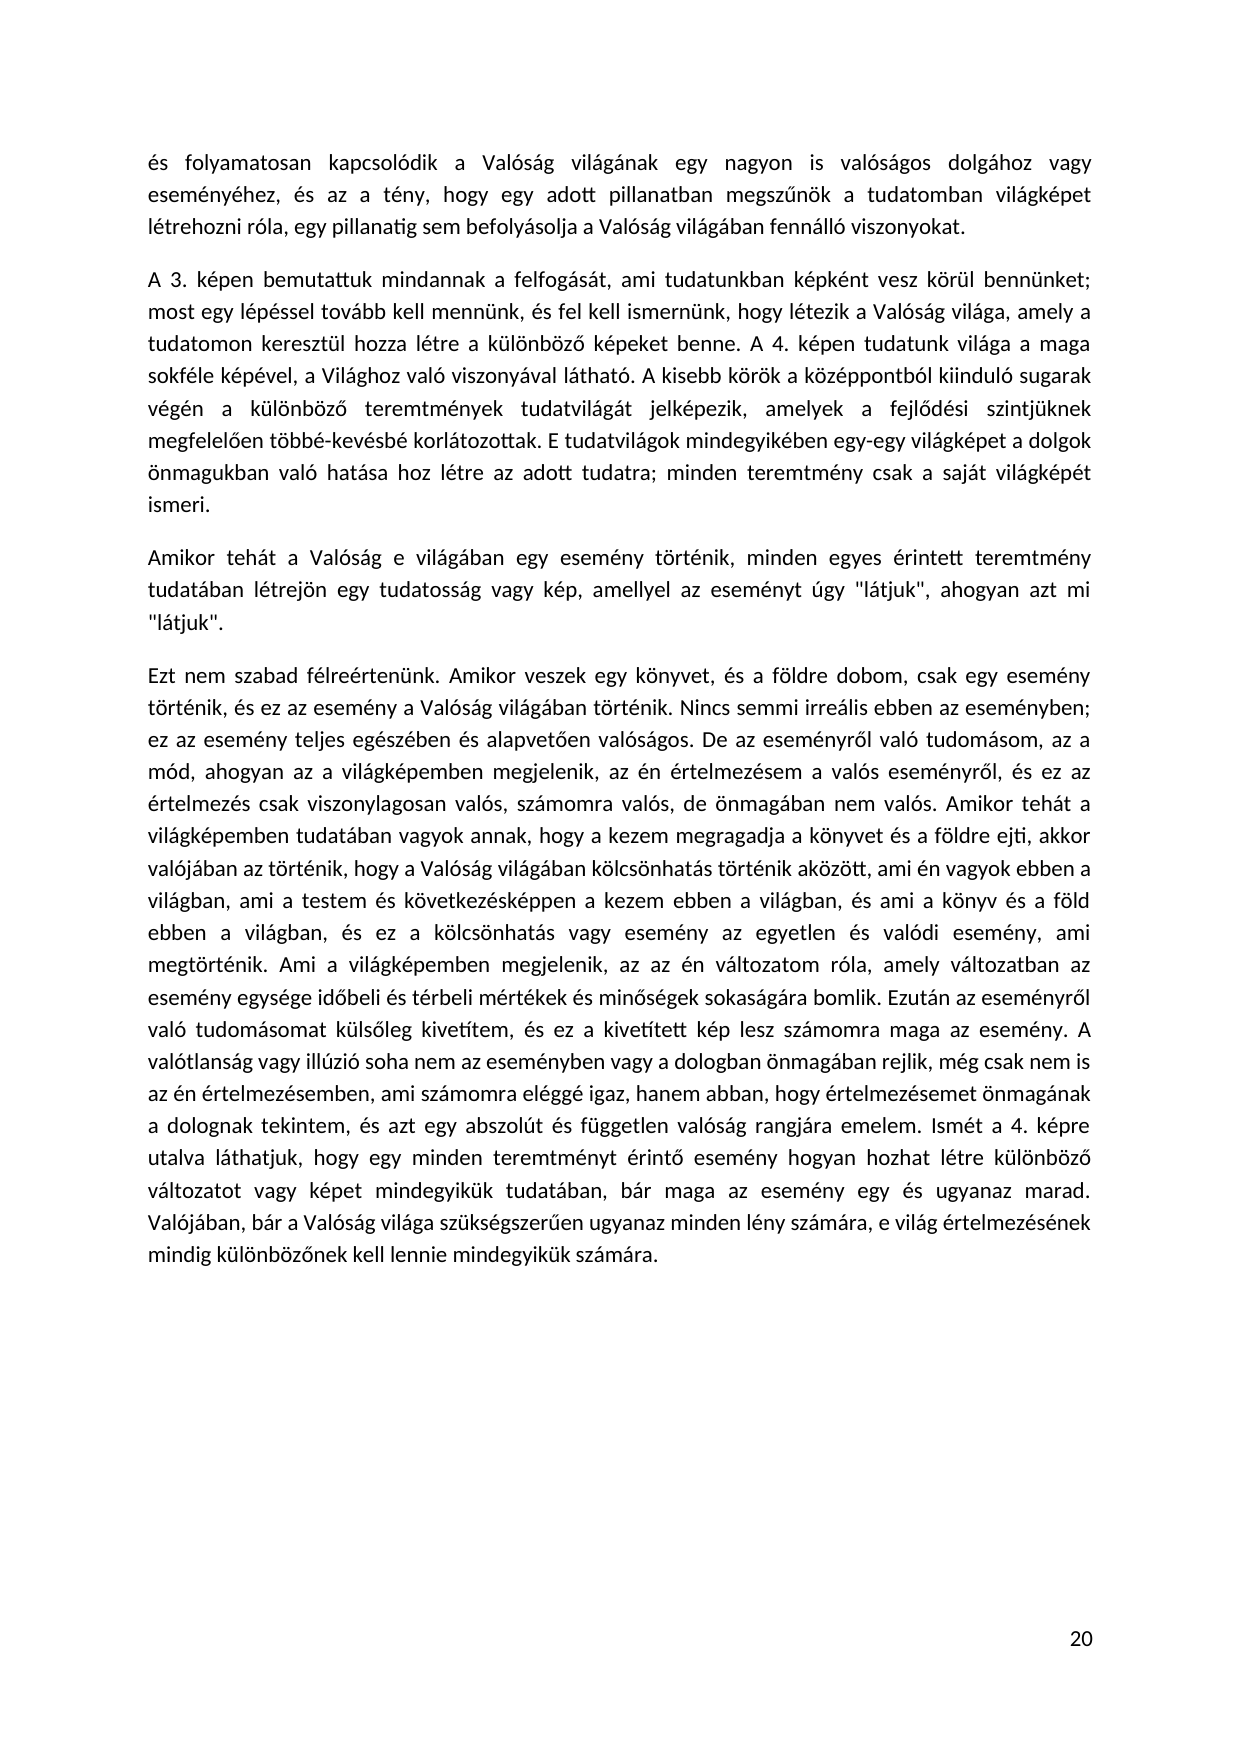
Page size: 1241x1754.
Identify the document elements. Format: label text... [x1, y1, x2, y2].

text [148, 148, 1093, 240]
text Amikor tehát a Valóság e világában egy esemény történik, minden egyes érintett teremtmény tudatában létrejön egy tudatosság vagy kép, amellyel az eseményt úgy "látjuk", ahogyan azt mi "látjuk". [148, 543, 1093, 636]
text Ezt nem szabad félreértenünk. Amikor veszek egy könyvet, és a földre dobom, csak egy esemény történik, és ez az esemény a Valóság világában történik. Nincs semmi irreális ebben az eseményben; ez az esemény teljes egészében és alapvetően valóságos. De az eseményről való tudomásom, az a mód, ahogyan az a világképemben megjelenik, az én értelmezésem a valós eseményről, és ez az értelmezés csak viszonylagosan valós, számomra valós, de önmagában nem valós. Amikor tehát a világképemben tudatában vagyok annak, hogy a kezem megragadja a könyvet és a földre ejti, akkor valójában az történik, hogy a Valóság világában kölcsönhatás történik aközött, ami én vagyok ebben a világban, ami a testem és következésképpen a kezem ebben a világban, és ami a könyv és a föld ebben a világban, és ez a kölcsönhatás vagy esemény az egyetlen és valódi esemény, ami megtörténik. Ami a világképemben megjelenik, az az én változatom róla, amely változatban az esemény egysége időbeli és térbeli mértékek és minőségek sokaságára bomlik. Ezután az eseményről való tudomásomat külsőleg kivetítem, és ez a kivetített kép lesz számomra maga az esemény. A valótlanság vagy illúzió soha nem az eseményben vagy a dologban önmagában rejlik, még csak nem is az én értelmezésemben, ami számomra eléggé igaz, hanem abban, hogy értelmezésemet önmagának a dolognak tekintem, és azt egy abszolút és független valóság rangjára emelem. Ismét a 4. képre utalva láthatjuk, hogy egy minden teremtményt érintő esemény hogyan hozhat létre különböző változatot vagy képet mindegyikük tudatában, bár maga az esemény egy és ugyanaz marad. Valójában, bár a Valóság világa szükségszerűen ugyanaz minden lény számára, e világ értelmezésének mindig különbözőnek kell lennie mindegyikük számára. [148, 661, 1093, 1268]
text A 3. képen bemutattuk mindannak a felfogását, ami tudatunkban képként vesz körül bennünket; most egy lépéssel tovább kell mennünk, és fel kell ismernünk, hogy létezik a Valóság világa, amely a tudatomon keresztül hozza létre a különböző képeket benne. A 4. képen tudatunk világa a maga sokféle képével, a Világhoz való viszonyával látható. A kisebb körök a középpontból kiinduló sugarak végén a különböző teremtmények tudatvilágát jelképezik, amelyek a fejlődési szintjüknek megfelelően többé-kevésbé korlátozottak. E tudatvilágok mindegyikében egy-egy világképet a dolgok önmagukban való hatása hoz létre az adott tudatra; minden teremtmény csak a saját világképét ismeri. [148, 265, 1093, 518]
